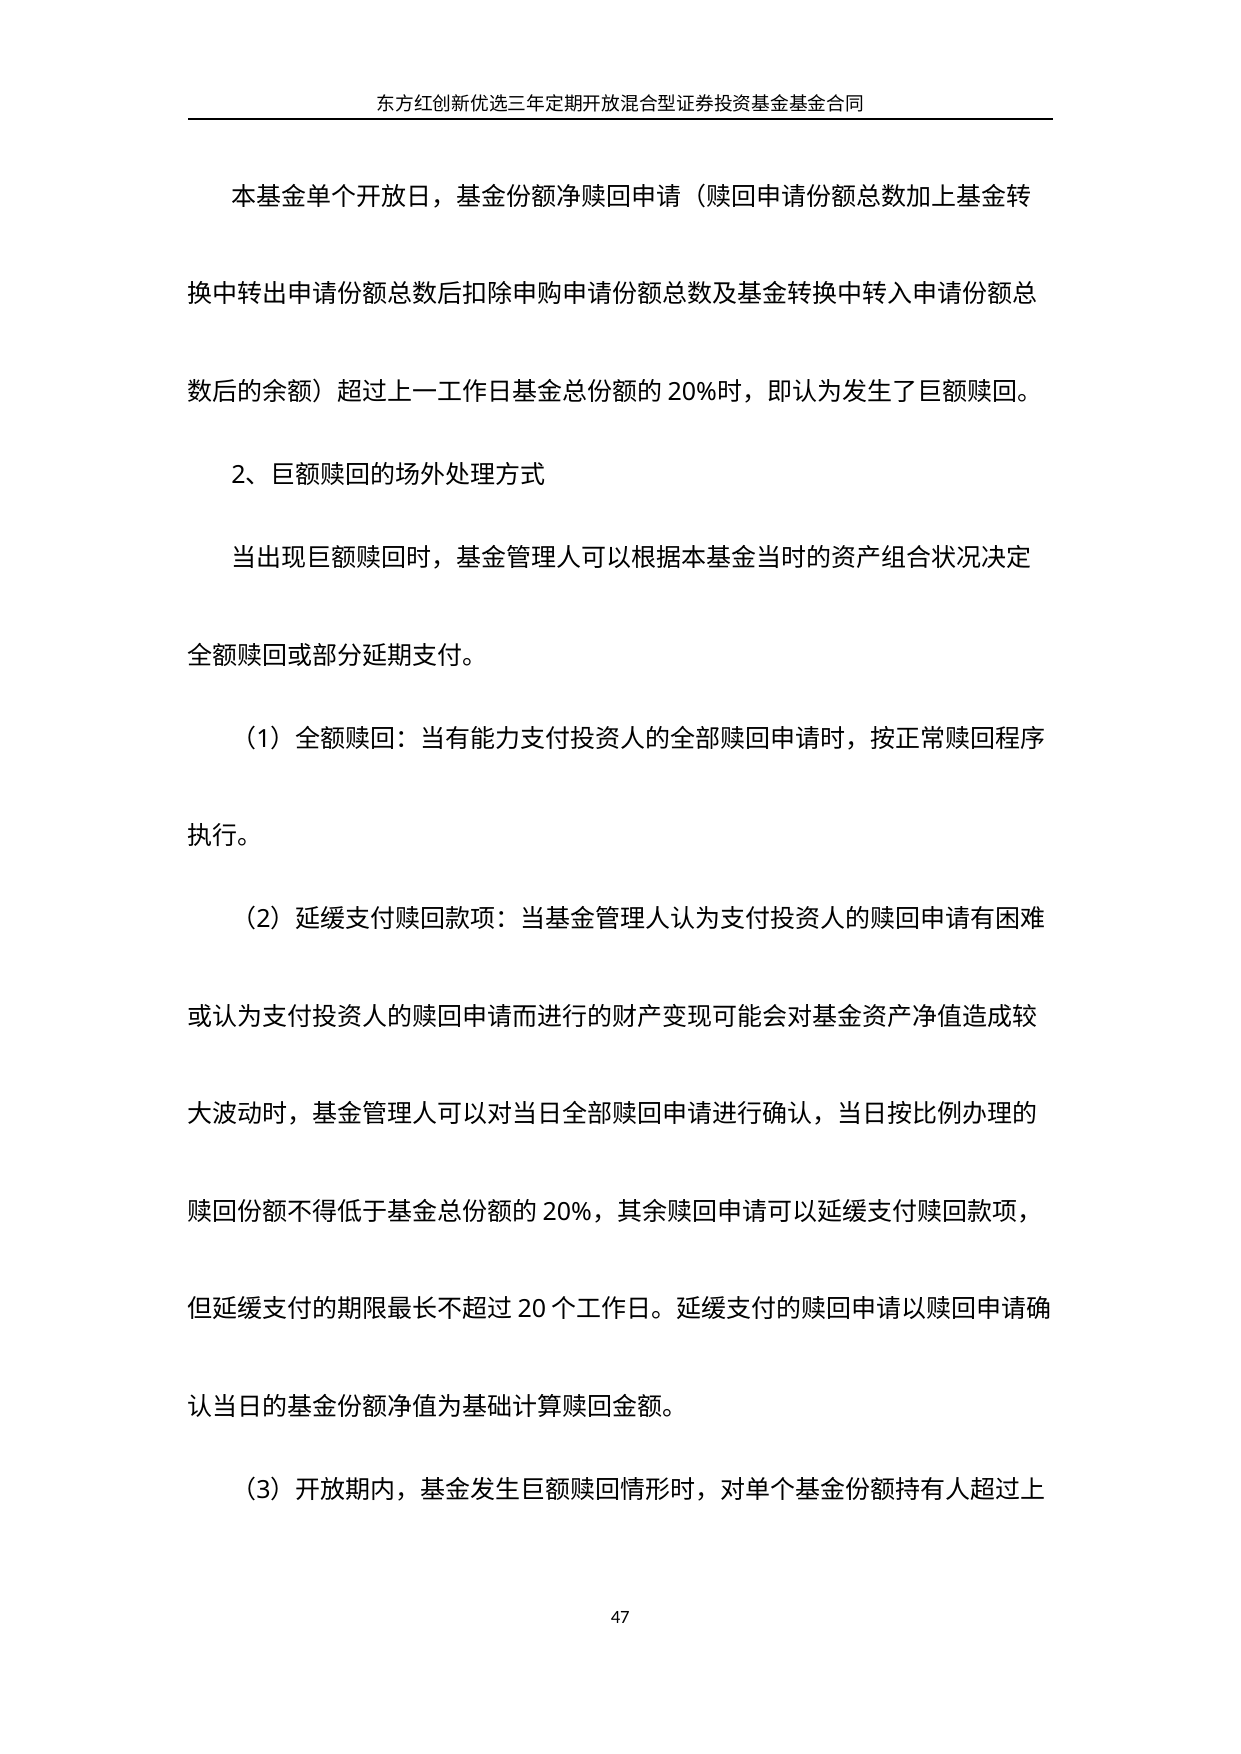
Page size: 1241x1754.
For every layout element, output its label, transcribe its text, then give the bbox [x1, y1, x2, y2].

text 本基金单个开放日，基金份额净赎回申请（赎回申请份额总数加上基金转换中转出申请份额总数后扣除申购申请份额总数及基金转换中转入申请份额总数后的余额）超过上一工作日基金总份额的20%时，即认为发生了巨额赎回。 [187, 162, 1053, 422]
text 2、巨额赎回的场外处理方式 [187, 440, 1053, 505]
text （2）延缓支付赎回款项：当基金管理人认为支付投资人的赎回申请有困难或认为支付投资人的赎回申请而进行的财产变现可能会对基金资产净值造成较大波动时，基金管理人可以对当日全部赎回申请进行确认，当日按比例办理的赎回份额不得低于基金总份额的20%，其余赎回申请可以延缓支付赎回款项，但延缓支付的期限最长不超过20个工作日。延缓支付的赎回申请以赎回申请确认当日的基金份额净值为基础计算赎回金额。 [187, 884, 1053, 1437]
text （1）全额赎回：当有能力支付投资人的全部赎回申请时，按正常赎回程序执行。 [187, 704, 1053, 866]
text 当出现巨额赎回时，基金管理人可以根据本基金当时的资产组合状况决定全额赎回或部分延期支付。 [187, 523, 1053, 686]
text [187, 1455, 1053, 1520]
